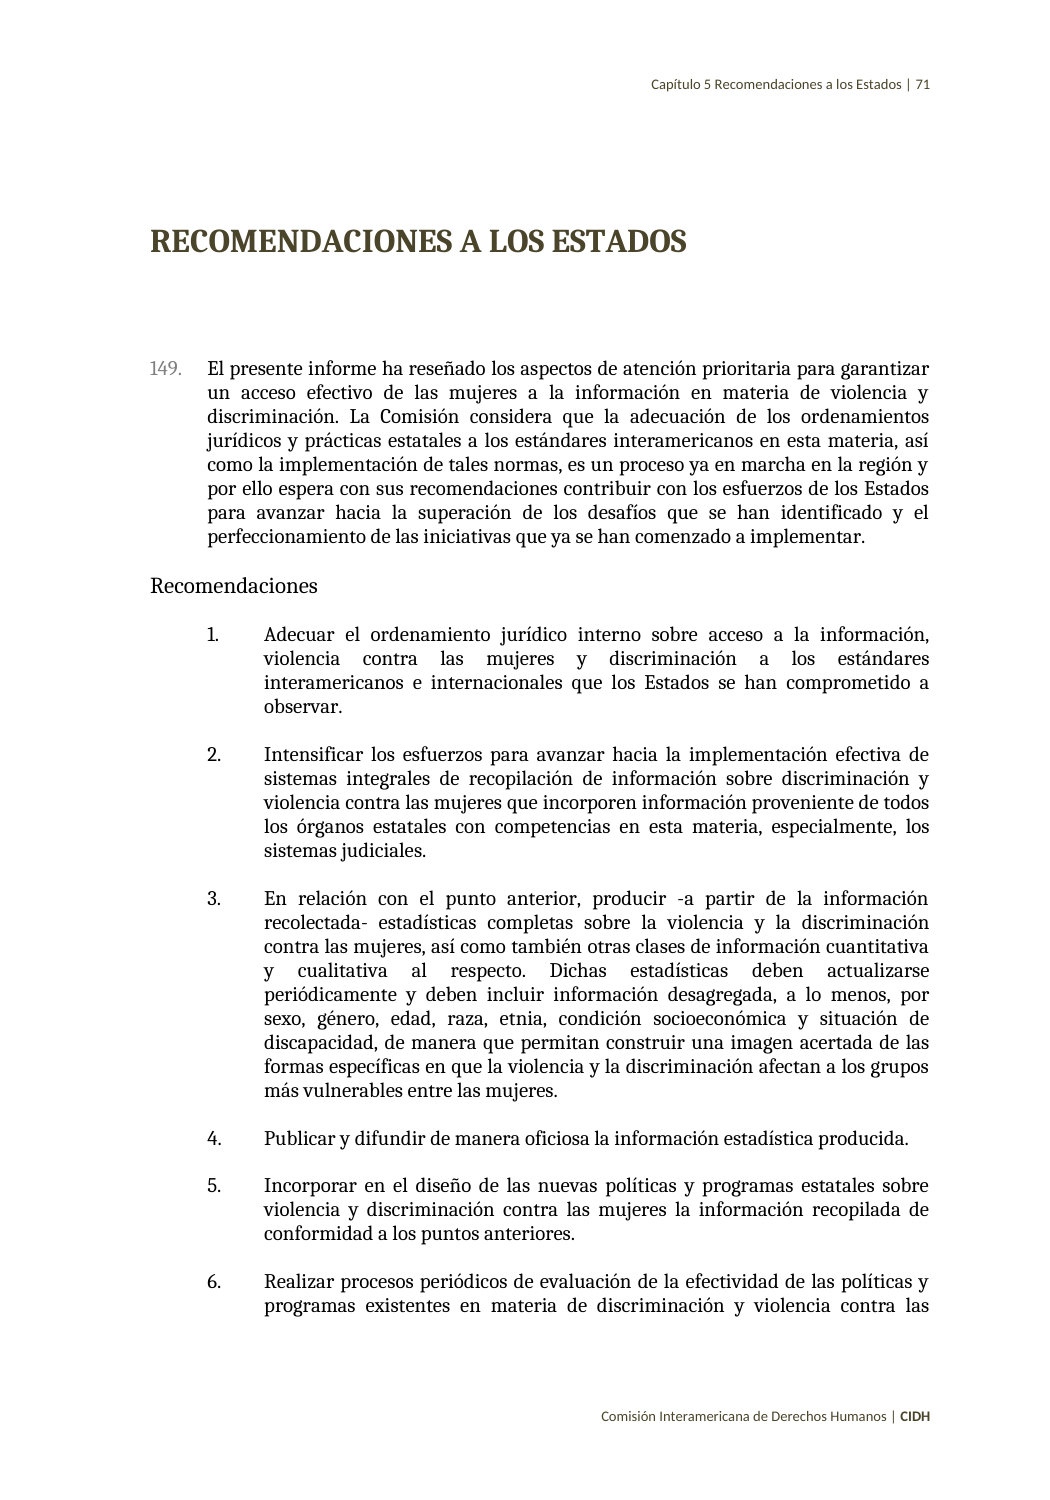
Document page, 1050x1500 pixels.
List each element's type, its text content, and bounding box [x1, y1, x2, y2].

list El presente informe ha reseñado los aspectos de atención prioritaria para garantizar un acceso efectivo de las mujeres a la información en materia de violencia y discriminación. La Comisión considera que la adecuación de los ordenamientos jurídicos y prácticas estatales a los estándares interamericanos en esta materia, así como la implementación de tales normas, es un proceso ya en marcha en la región y por ello espera con sus recomendaciones contribuir con los esfuerzos de los Estados para avanzar hacia la superación de los desafíos que se han identificado y el perfeccionamiento de las iniciativas que ya se han comenzado a implementar. [150, 357, 930, 549]
subtitle RECOMENDACIONES A LOS ESTADOS [150, 223, 930, 261]
list Adecuar el ordenamiento jurídico interno sobre acceso a la información, violencia contra las mujeres y discriminación a los estándares interamericanos e internacionales que los Estados se han comprometido a observar. [207, 623, 930, 719]
list Incorporar en el diseño de las nuevas políticas y programas estatales sobre violencia y discriminación contra las mujeres la información recopilada de conformidad a los puntos anteriores. [207, 1174, 930, 1246]
list Publicar y difundir de manera oficiosa la información estadística producida. [207, 1126, 930, 1150]
list Intensificar los esfuerzos para avanzar hacia la implementación efectiva de sistemas integrales de recopilación de información sobre discriminación y violencia contra las mujeres que incorporen información proveniente de todos los órganos estatales con competencias en esta materia, especialmente, los sistemas judiciales. [207, 743, 930, 863]
list En relación con el punto anterior, producir -a partir de la información recolectada- estadísticas completas sobre la violencia y la discriminación contra las mujeres, así como también otras clases de información cuantitativa y cualitativa al respecto. Dichas estadísticas deben actualizarse periódicamente y deben incluir información desagregada, a lo menos, por sexo, género, edad, raza, etnia, condición socioeconómica y situación de discapacidad, de manera que permitan construir una imagen acertada de las formas específicas en que la violencia y la discriminación afectan a los grupos más vulnerables entre las mujeres. [207, 887, 930, 1102]
text Recomendaciones [150, 573, 930, 599]
